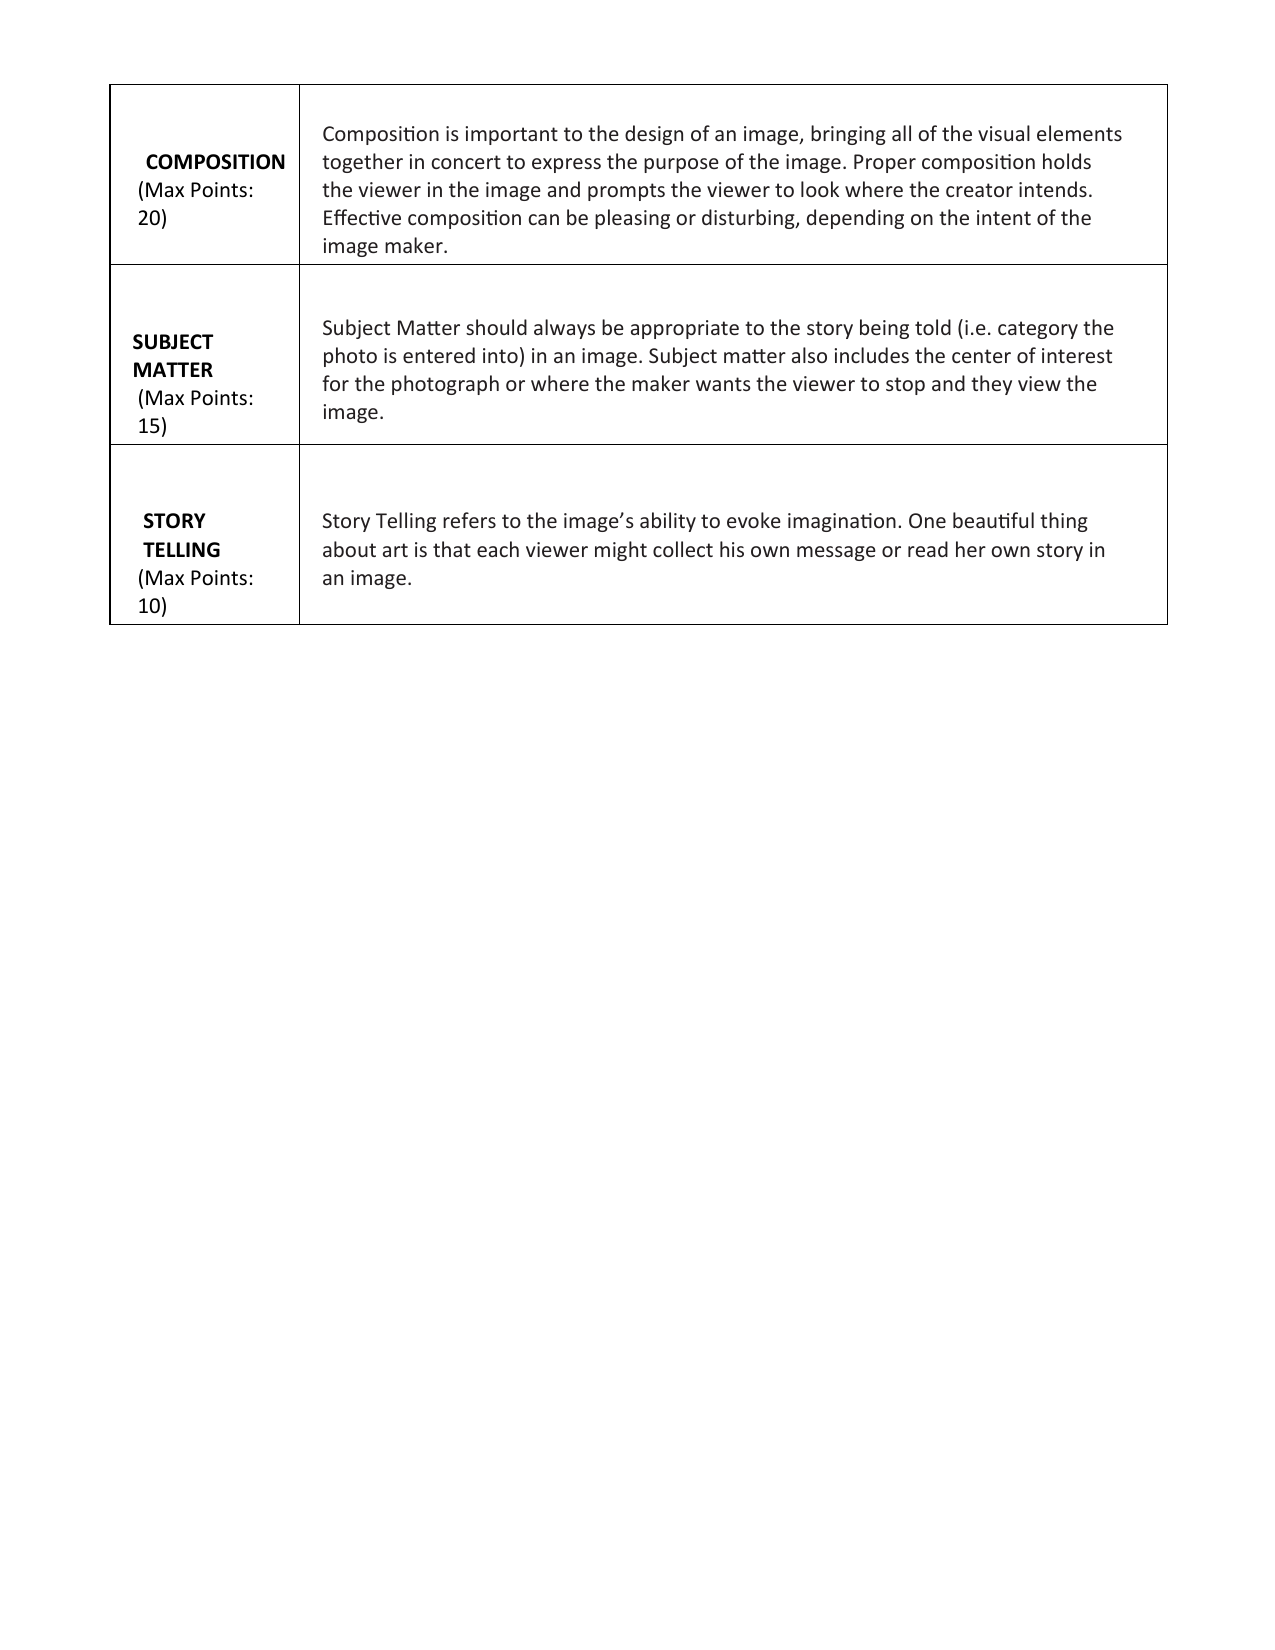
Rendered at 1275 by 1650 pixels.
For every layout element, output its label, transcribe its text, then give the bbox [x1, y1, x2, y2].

table_cell Composition is important to the design of an image, bringing all of the visual elements together in concert to express the purpose of the image. Proper composition holds the viewer in the image and prompts the viewer to look where the creator intends. Effective composition can be pleasing or disturbing, depending on the intent of the image maker. [300, 85, 1167, 264]
table_cell Story Telling refers to the image’s ability to evoke imagination. One beautiful thing about art is that each viewer might collect his own message or read her own story in an image. [300, 445, 1167, 624]
table_cell STORY TELLING (Max Points: 10) [111, 445, 299, 624]
table_cell Subject Matter should always be appropriate to the story being told (i.e. category the photo is entered into) in an image. Subject matter also includes the center of interest for the photograph or where the maker wants the viewer to stop and they view the image. [300, 265, 1167, 444]
table_cell COMPOSITION (Max Points: 20) [111, 85, 299, 264]
table_cell SUBJECT MATTER (Max Points: 15) [111, 265, 299, 444]
